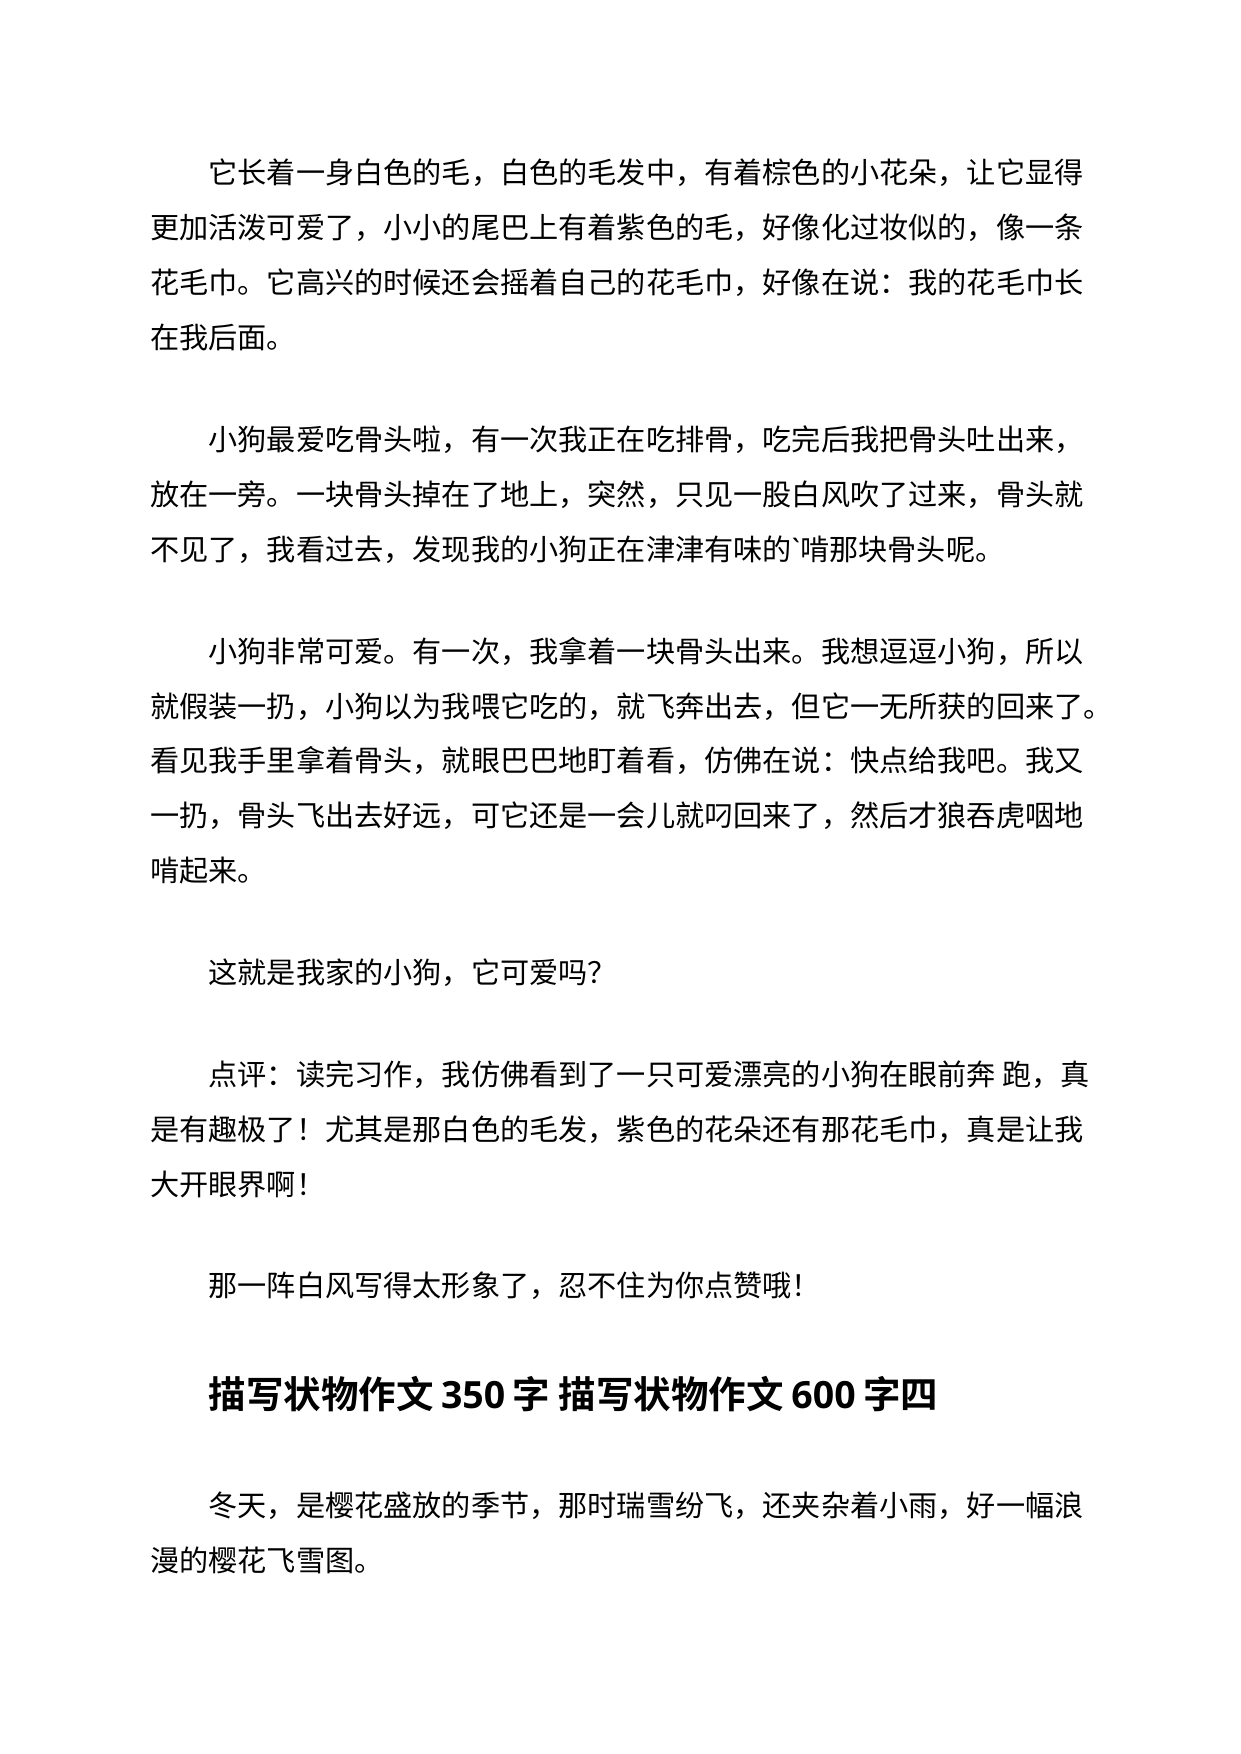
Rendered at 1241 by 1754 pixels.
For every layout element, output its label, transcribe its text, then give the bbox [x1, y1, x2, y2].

text 小狗非常可爱。有一次，我拿着一块骨头出来。我想逗逗小狗，所以就假装一扔，小狗以为我喂它吃的，就飞奔出去，但它一无所获的回来了。看见我手里拿着骨头，就眼巴巴地盯着看，仿佛在说：快点给我吧。我又一扔，骨头飞出去好远，可它还是一会儿就叼回来了，然后才狼吞虎咽地啃起来。 [150, 628, 1090, 890]
text 那一阵白风写得太形象了，忍不住为你点赞哦！ [150, 1263, 1090, 1305]
text 小狗最爱吃骨头啦，有一次我正在吃排骨，吃完后我把骨头吐出来，放在一旁。一块骨头掉在了地上，突然，只见一股白风吹了过来，骨头就不见了，我看过去，发现我的小狗正在津津有味的`啃那块骨头呢。 [150, 416, 1090, 569]
text 这就是我家的小狗，它可爱吗？ [150, 949, 1090, 992]
text 点评：读完习作，我仿佛看到了一只可爱漂亮的小狗在眼前奔 跑，真是有趣极了！尤其是那白色的毛发，紫色的花朵还有那花毛巾，真是让我大开眼界啊！ [150, 1051, 1090, 1203]
text 冬天，是樱花盛放的季节，那时瑞雪纷飞，还夹杂着小雨，好一幅浪漫的樱花飞雪图。 [150, 1482, 1090, 1579]
text 它长着一身白色的毛，白色的毛发中，有着棕色的小花朵，让它显得更加活泼可爱了，小小的尾巴上有着紫色的毛，好像化过妆似的，像一条花毛巾。它高兴的时候还会摇着自己的花毛巾，好像在说：我的花毛巾长在我后面。 [150, 150, 1090, 357]
text 描写状物作文350字 描写状物作文600字四 [150, 1365, 1090, 1419]
